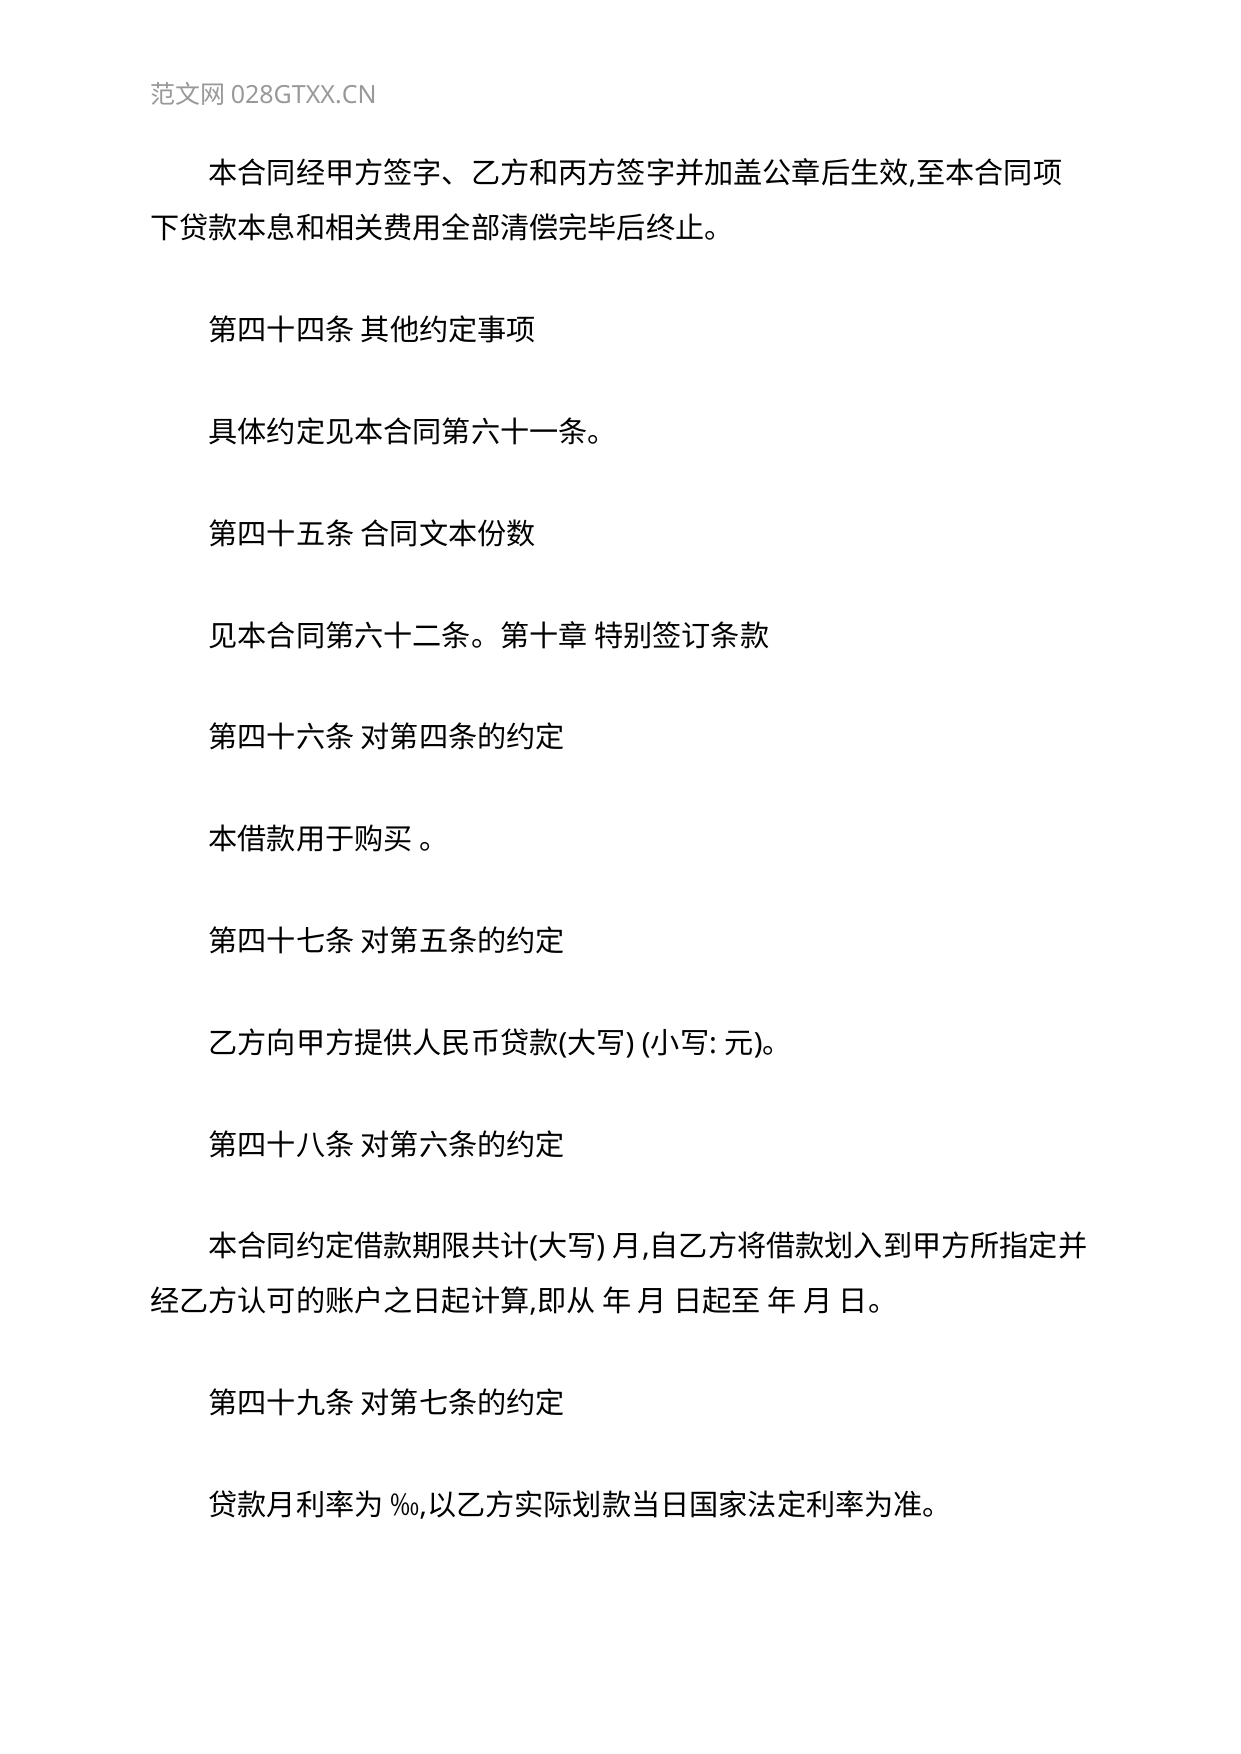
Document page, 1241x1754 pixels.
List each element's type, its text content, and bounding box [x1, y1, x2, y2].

text 本合同约定借款期限共计(大写) 月,自乙方将借款划入到甲方所指定并经乙方认可的账户之日起计算,即从 年 月 日起至 年 月 日。 [150, 1223, 1090, 1320]
text 第四十五条 合同文本份数 [150, 510, 1090, 553]
text 第四十八条 对第六条的约定 [150, 1121, 1090, 1163]
text 第四十九条 对第七条的约定 [150, 1380, 1090, 1422]
text 乙方向甲方提供人民币贷款(大写) (小写: 元)。 [150, 1019, 1090, 1062]
text 见本合同第六十二条。第十章 特别签订条款 [150, 612, 1090, 654]
text 本合同经甲方签字、乙方和丙方签字并加盖公章后生效,至本合同项下贷款本息和相关费用全部清偿完毕后终止。 [150, 150, 1090, 247]
text 第四十四条 其他约定事项 [150, 307, 1090, 349]
text 本借款用于购买 。 [150, 816, 1090, 858]
text 第四十七条 对第五条的约定 [150, 917, 1090, 960]
text 贷款月利率为 ‰,以乙方实际划款当日国家法定利率为准。 [150, 1482, 1090, 1524]
text 第四十六条 对第四条的约定 [150, 714, 1090, 756]
text 具体约定见本合同第六十一条。 [150, 408, 1090, 451]
